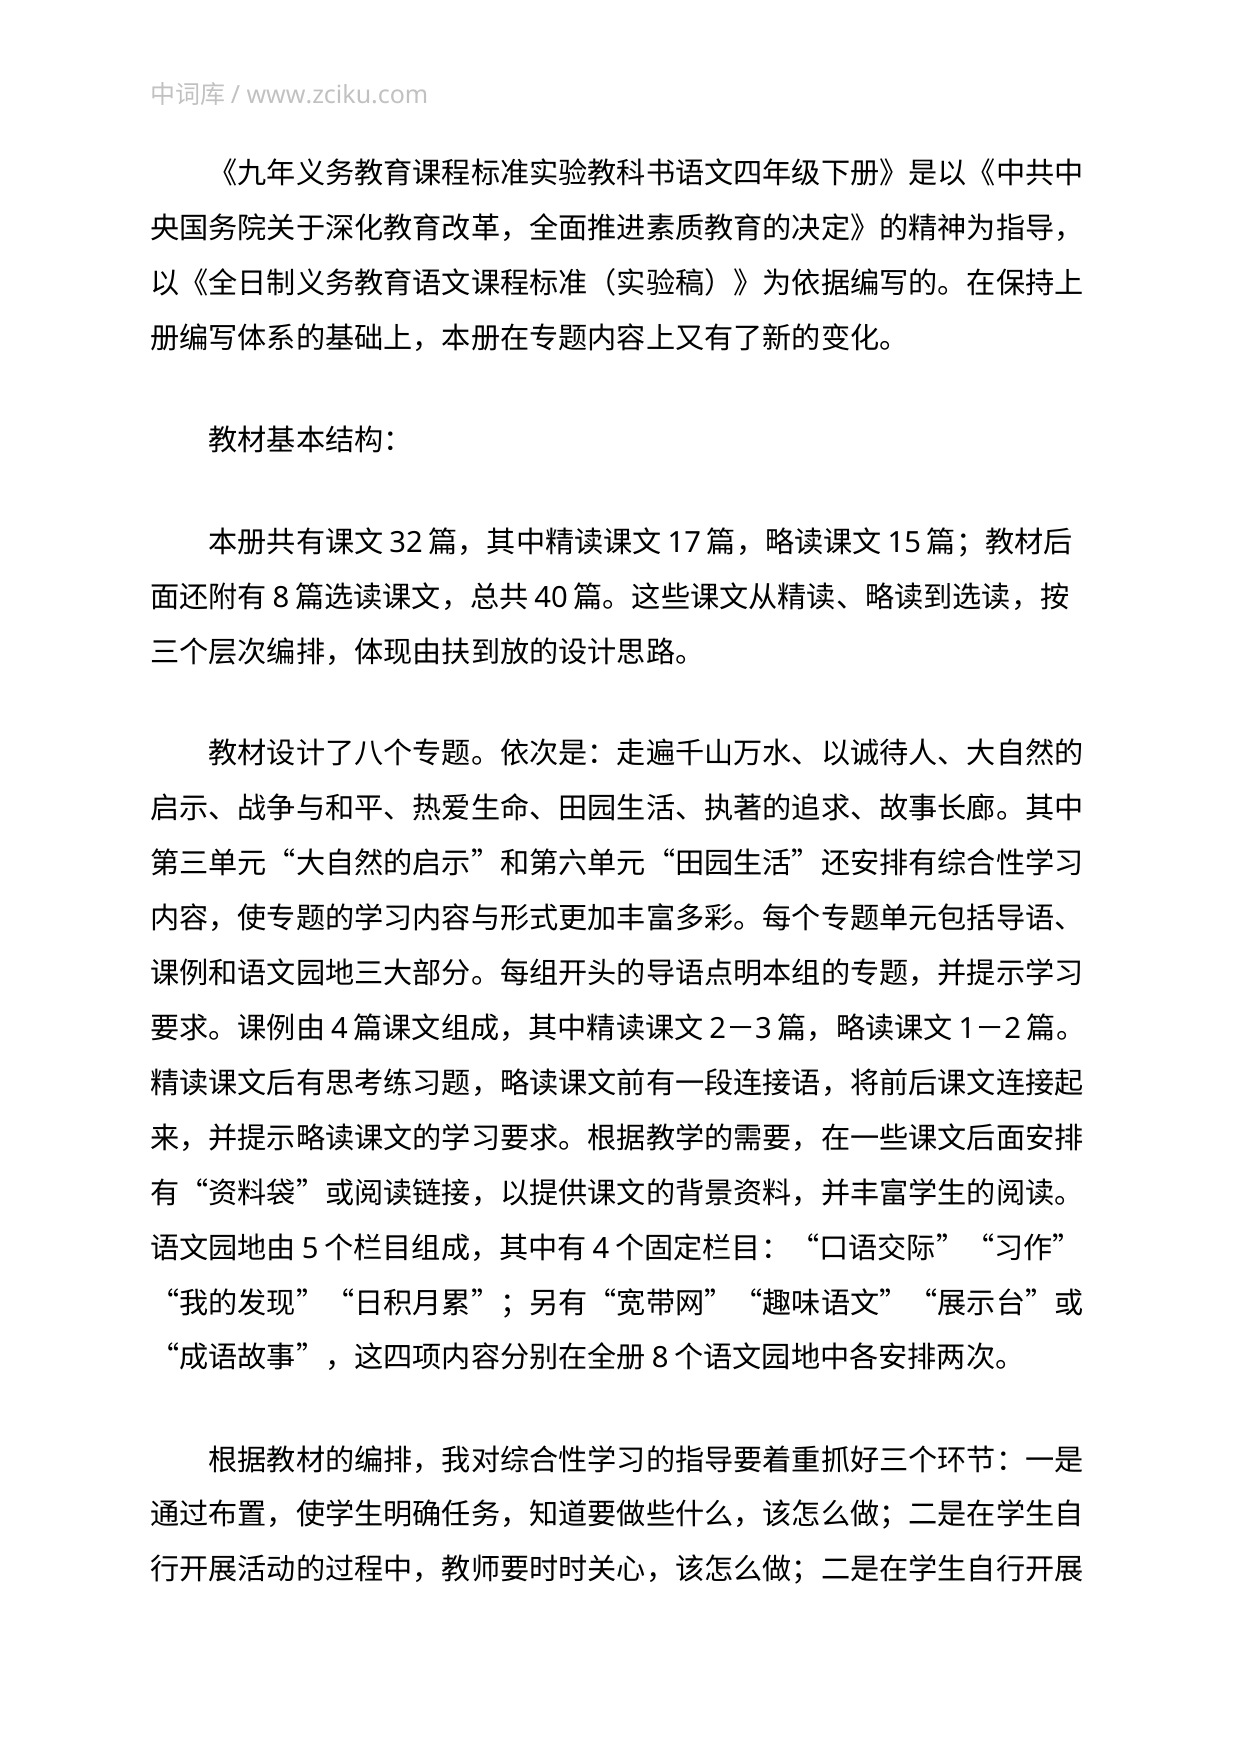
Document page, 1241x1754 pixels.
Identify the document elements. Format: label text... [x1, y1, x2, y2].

text 《九年义务教育课程标准实验教科书语文四年级下册》是以《中共中央国务院关于深化教育改革，全面推进素质教育的决定》的精神为指导，以《全日制义务教育语文课程标准（实验稿）》为依据编写的。在保持上册编写体系的基础上，本册在专题内容上又有了新的变化。 [150, 150, 1090, 357]
text 教材设计了八个专题。依次是：走遍千山万水、以诚待人、大自然的启示、战争与和平、热爱生命、田园生活、执著的追求、故事长廊。其中第三单元“大自然的启示”和第六单元“田园生活”还安排有综合性学习内容，使专题的学习内容与形式更加丰富多彩。每个专题单元包括导语、课例和语文园地三大部分。每组开头的导语点明本组的专题，并提示学习要求。课例由4篇课文组成，其中精读课文2－3篇，略读课文1－2篇。精读课文后有思考练习题，略读课文前有一段连接语，将前后课文连接起来，并提示略读课文的学习要求。根据教学的需要，在一些课文后面安排有“资料袋”或阅读链接，以提供课文的背景资料，并丰富学生的阅读。语文园地由5个栏目组成，其中有4个固定栏目：“口语交际”“习作”“我的发现”“日积月累”；另有“宽带网”“趣味语文”“展示台”或“成语故事”，这四项内容分别在全册8个语文园地中各安排两次。 [150, 730, 1090, 1376]
text 本册共有课文32篇，其中精读课文17篇，略读课文15篇；教材后面还附有8篇选读课文，总共40篇。这些课文从精读、略读到选读，按三个层次编排，体现由扶到放的设计思路。 [150, 518, 1090, 671]
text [150, 1436, 1090, 1588]
text 教材基本结构： [150, 416, 1090, 459]
